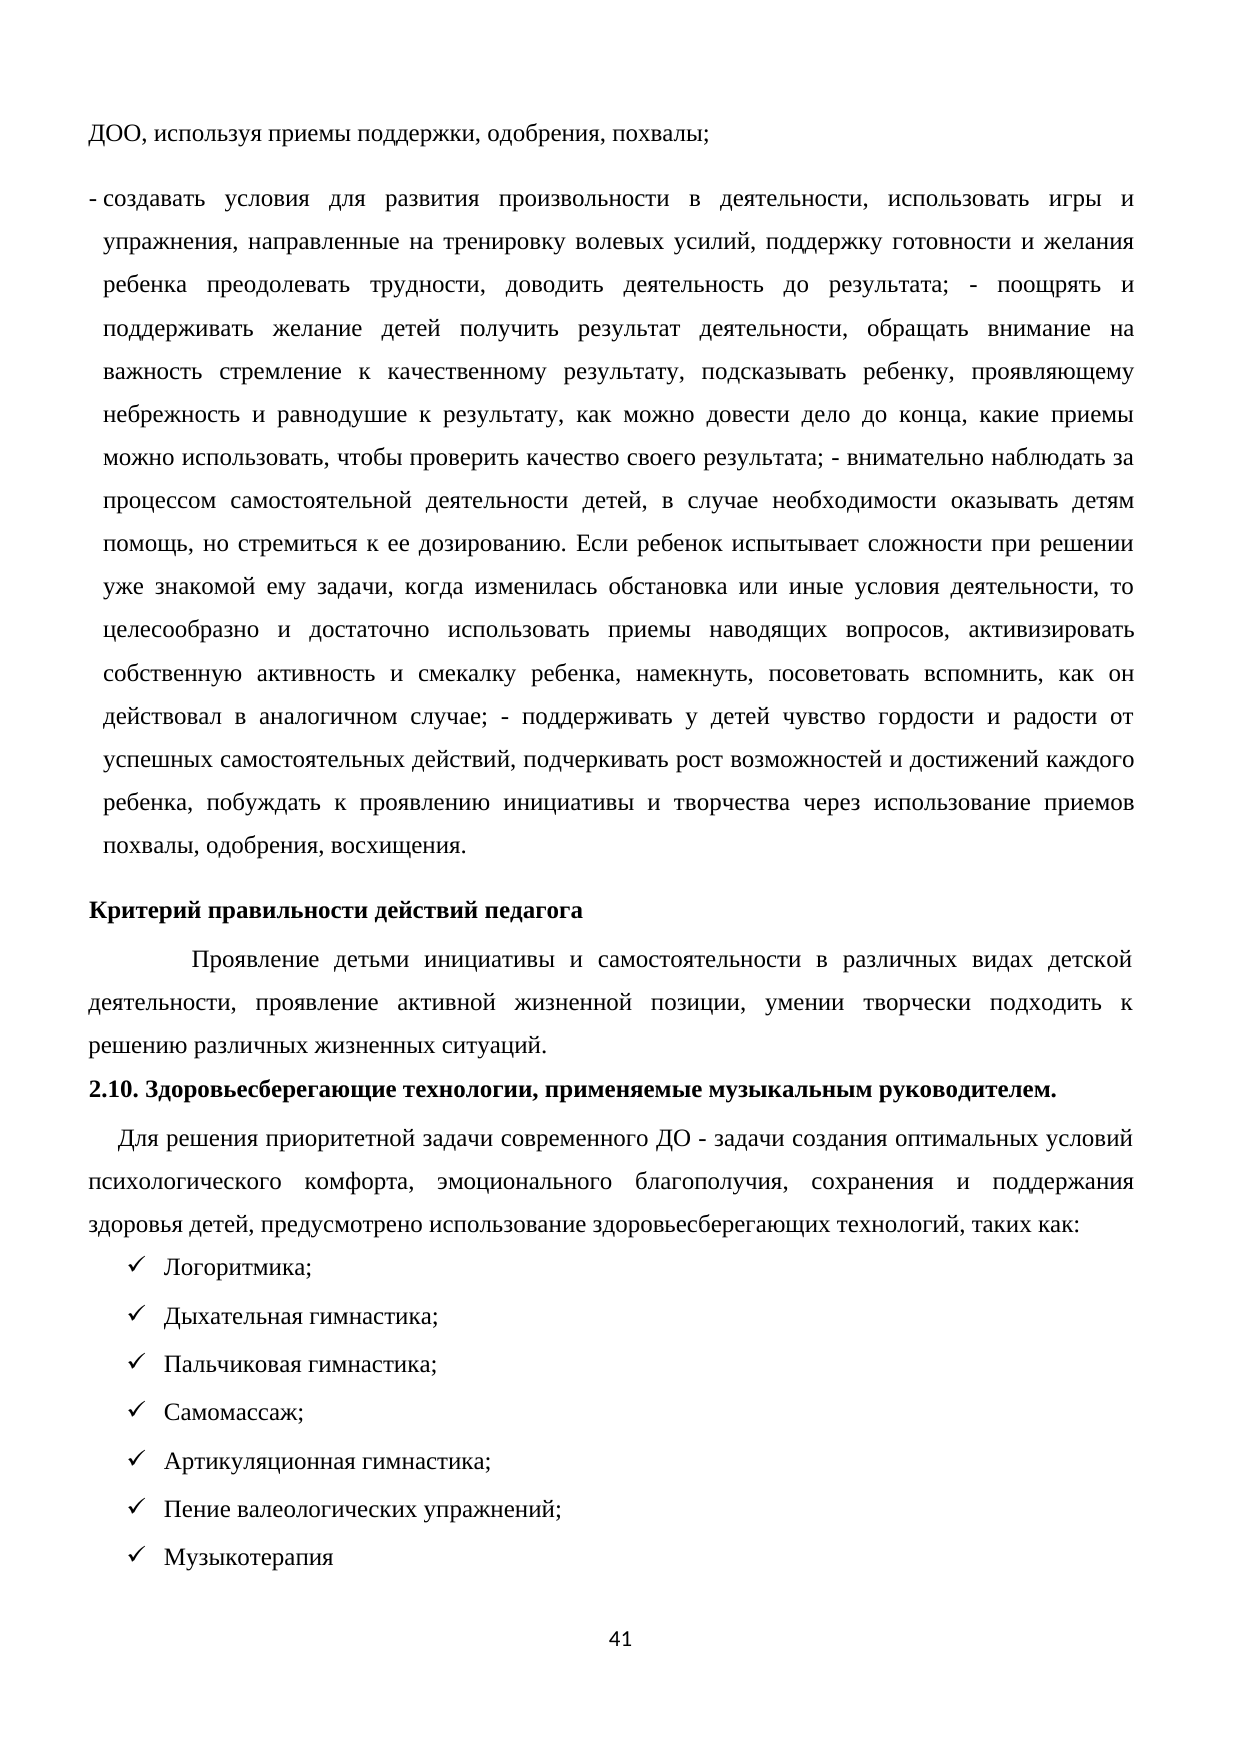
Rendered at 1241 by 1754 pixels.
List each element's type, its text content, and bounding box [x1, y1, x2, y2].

list Музыкотерапия [126, 1542, 1135, 1571]
list Пение валеологических упражнений; [126, 1494, 1135, 1523]
text Проявление детьми инициативы и самостоятельности в различных видах детской деятельности, проявление активной жизненной позиции, умении творчески подходить к решению различных жизненных ситуаций. [88, 944, 1134, 1059]
list Дыхательная гимнастика; [126, 1301, 1135, 1329]
list Логоритмика; [126, 1252, 1135, 1281]
list создавать условия для развития произвольности в деятельности, использовать игры и упражнения, направленные на тренировку волевых усилий, поддержку готовности и желания ребенка преодолевать трудности, доводить деятельность до результата; - поощрять и поддерживать желание детей получить результат деятельности, обращать внимание на важность стремление к качественному результату, подсказывать ребенку, проявляющему небрежность и равнодушие к результату, как можно довести дело до конца, какие приемы можно использовать, чтобы проверить качество своего результата; - внимательно наблюдать за процессом самостоятельной деятельности детей, в случае необходимости оказывать детям помощь, но стремиться к ее дозированию. Если ребенок испытывает сложности при решении уже знакомой ему задачи, когда изменилась обстановка или иные условия деятельности, то целесообразно и достаточно использовать приемы наводящих вопросов, активизировать собственную активность и смекалку ребенка, намекнуть, посоветовать вспомнить, как он действовал в аналогичном случае; - поддерживать у детей чувство гордости и радости от успешных самостоятельных действий, подчеркивать рост возможностей и достижений каждого ребенка, побуждать к проявлению инициативы и творчества через использование приемов похвалы, одобрения, восхищения. [89, 183, 1135, 859]
text 2.10. Здоровьесберегающие технологии, применяемые музыкальным руководителем. [89, 1074, 1152, 1103]
text Критерий правильности действий педагога [89, 896, 1140, 924]
text Для решения приоритетной задачи современного ДО - задачи создания оптимальных условий психологического комфорта, эмоционального благополучия, сохранения и поддержания здоровья детей, предусмотрено использование здоровьесберегающих технологий, таких как: [88, 1123, 1135, 1238]
text ДОО, используя приемы поддержки, одобрения, похвалы; [88, 118, 1135, 147]
list Артикуляционная гимнастика; [126, 1446, 1135, 1474]
list Пальчиковая гимнастика; [126, 1349, 1135, 1378]
list Самомассаж; [126, 1397, 1135, 1426]
